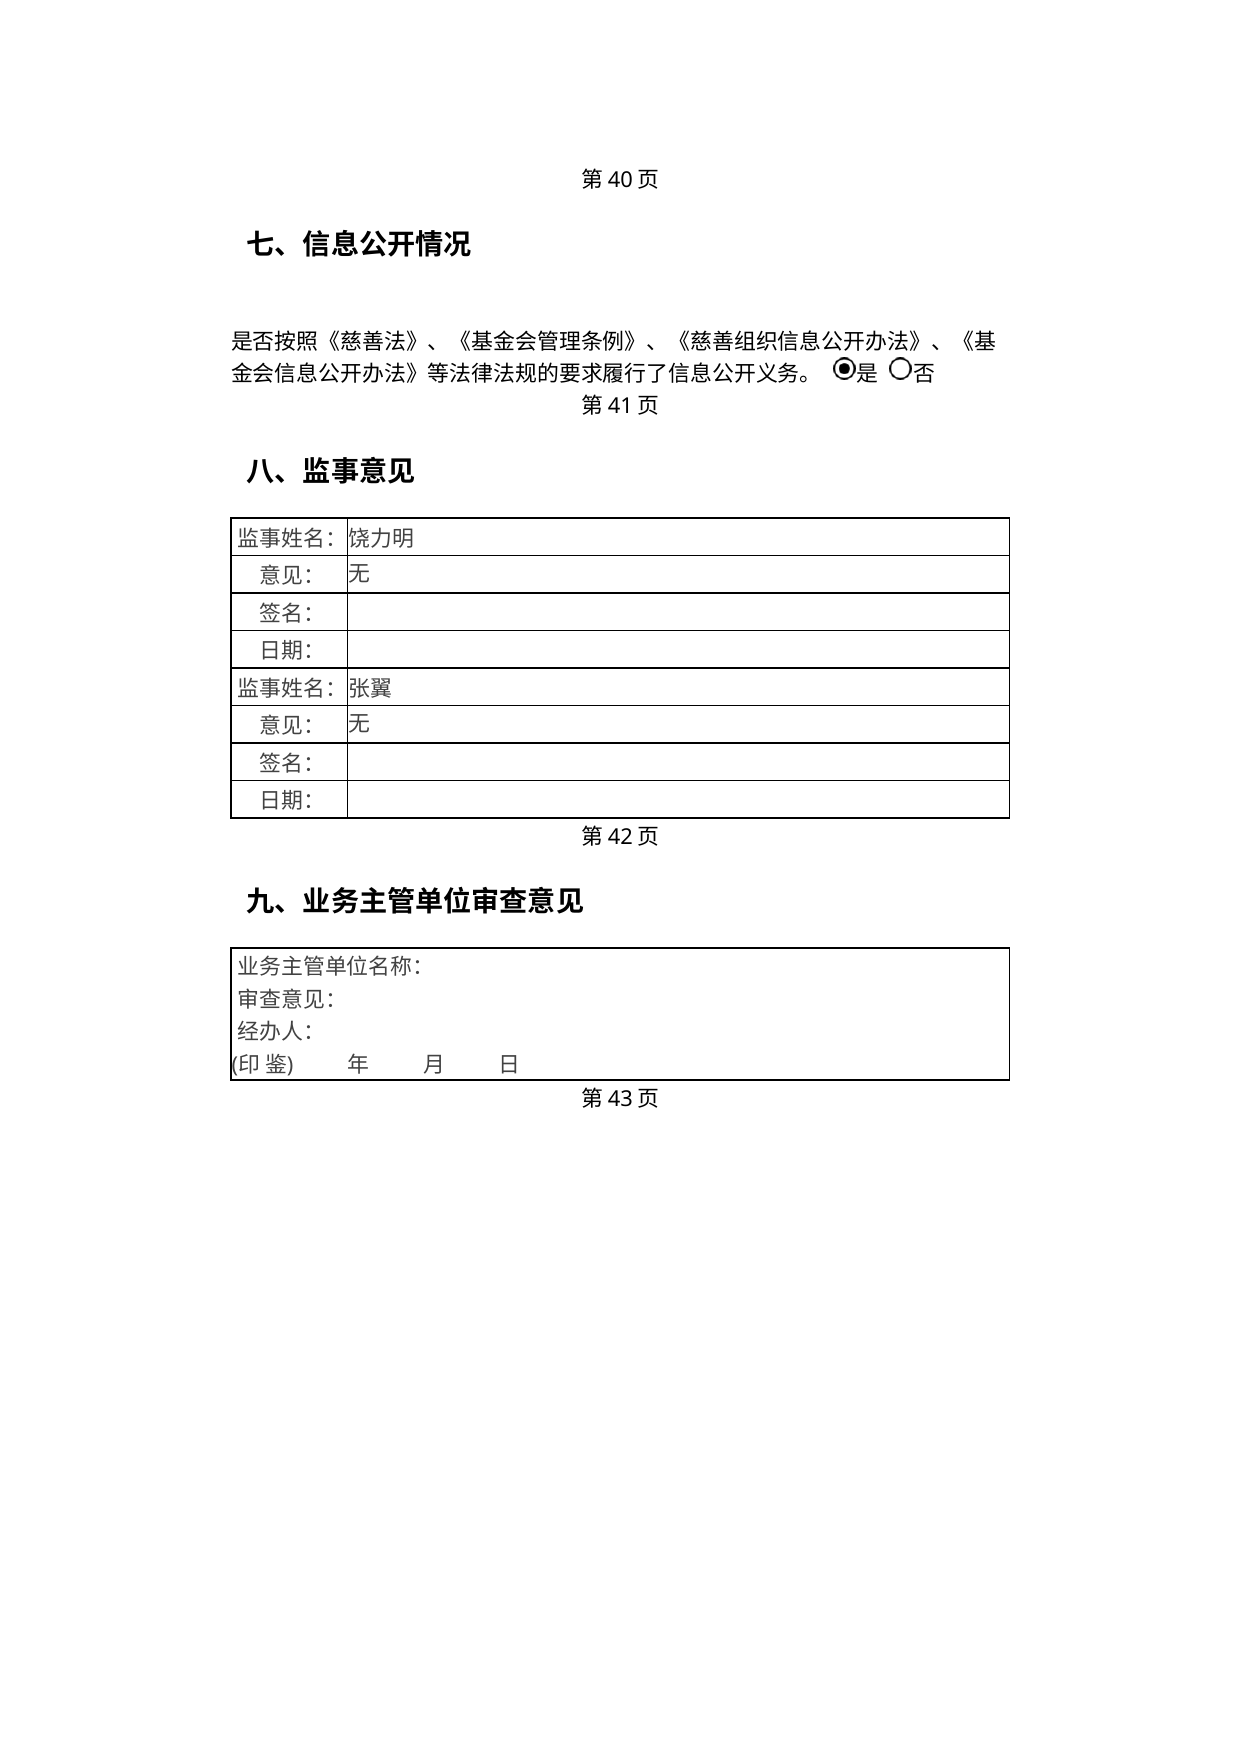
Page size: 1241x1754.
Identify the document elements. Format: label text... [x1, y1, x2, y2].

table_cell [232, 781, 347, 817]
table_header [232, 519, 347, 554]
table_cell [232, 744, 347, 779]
picture [887, 356, 913, 382]
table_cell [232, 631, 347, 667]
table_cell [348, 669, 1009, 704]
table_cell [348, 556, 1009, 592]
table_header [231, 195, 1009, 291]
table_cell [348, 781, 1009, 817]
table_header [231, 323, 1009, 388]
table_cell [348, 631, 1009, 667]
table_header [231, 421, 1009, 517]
text 第40页 [187, 162, 1053, 194]
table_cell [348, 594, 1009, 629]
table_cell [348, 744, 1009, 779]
text 第43页 [187, 1080, 1053, 1113]
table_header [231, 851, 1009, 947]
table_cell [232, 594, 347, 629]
text 第41页 [187, 388, 1053, 421]
text 第42页 [187, 818, 1053, 851]
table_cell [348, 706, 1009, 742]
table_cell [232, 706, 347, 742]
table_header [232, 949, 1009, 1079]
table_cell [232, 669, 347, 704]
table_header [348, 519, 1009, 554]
picture [831, 356, 857, 382]
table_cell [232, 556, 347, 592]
